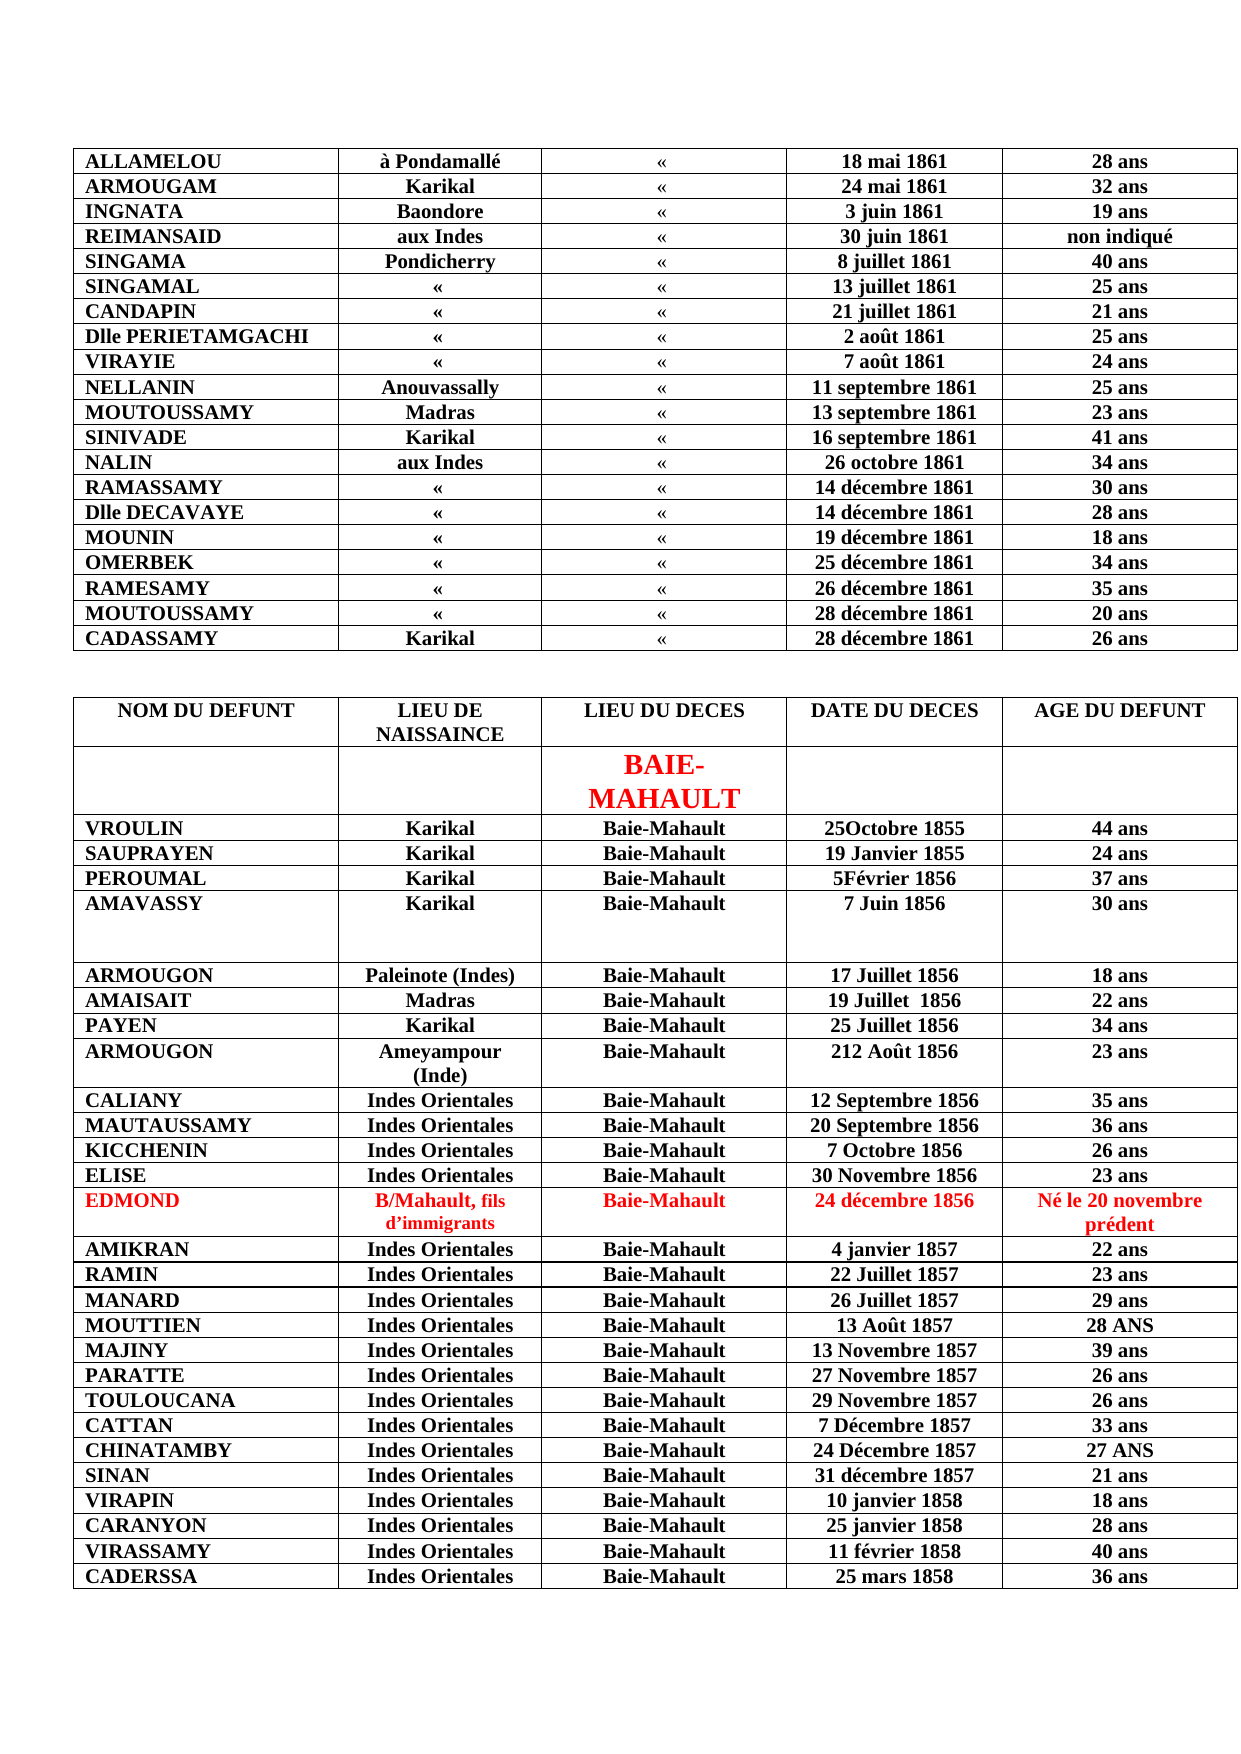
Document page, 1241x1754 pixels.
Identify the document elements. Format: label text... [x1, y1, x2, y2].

table_cell Baie-Mahault [542, 1539, 786, 1563]
table_cell 25 décembre 1861 [787, 550, 1002, 574]
table_header NOM DU DEFUNT [74, 698, 338, 746]
table_cell Baie-Mahault [542, 1313, 786, 1337]
table_cell 41 ans [1003, 425, 1237, 449]
table_cell 30 ans [1003, 475, 1237, 499]
table_cell 19 ans [1003, 199, 1237, 223]
table_cell « [542, 500, 786, 524]
table_cell Indes Orientales [339, 1263, 541, 1286]
table_cell 7 août 1861 [787, 350, 1002, 373]
table_cell « [542, 350, 786, 373]
table_cell Karikal [339, 891, 541, 962]
table_cell 26 ans [1003, 626, 1237, 650]
table_cell 28 décembre 1861 [787, 626, 1002, 650]
table_cell Baie-Mahault [542, 891, 786, 962]
table_cell Indes Orientales [339, 1388, 541, 1412]
table_cell Karikal [339, 626, 541, 650]
table_cell EDMOND [74, 1188, 338, 1236]
table_cell PAYEN [74, 1014, 338, 1037]
table_cell 14 décembre 1861 [787, 475, 1002, 499]
table_cell VIRASSAMY [74, 1539, 338, 1563]
table_cell 37 ans [1003, 866, 1237, 890]
table_cell CALIANY [74, 1088, 338, 1112]
table_cell aux Indes [339, 450, 541, 474]
table_cell « [542, 199, 786, 223]
table_cell Baie-Mahault [542, 866, 786, 890]
table_cell 19 décembre 1861 [787, 525, 1002, 549]
table_cell 25 ans [1003, 375, 1237, 399]
table_cell « [542, 626, 786, 650]
table_cell aux Indes [339, 224, 541, 248]
table_cell « [339, 601, 541, 624]
table_cell 11 septembre 1861 [787, 375, 1002, 399]
table_cell 36 ans [1003, 1564, 1237, 1588]
table_cell SAUPRAYEN [74, 841, 338, 864]
table_cell 19 Janvier 1855 [787, 841, 1002, 864]
table_cell « [339, 299, 541, 323]
table_cell 2 août 1861 [787, 324, 1002, 348]
table_cell 7 Décembre 1857 [787, 1413, 1002, 1437]
table_cell PEROUMAL [74, 866, 338, 890]
table_cell MAJINY [74, 1338, 338, 1362]
table_cell Indes Orientales [339, 1438, 541, 1462]
table_cell Baie-Mahault [542, 1438, 786, 1462]
table_cell PARATTE [74, 1363, 338, 1387]
table_cell Paleinote (Indes) [339, 963, 541, 987]
table_cell 35 ans [1003, 575, 1237, 599]
table_cell SINIVADE [74, 425, 338, 449]
table_cell « [339, 274, 541, 298]
table_cell 20 ans [1003, 601, 1237, 624]
table_cell Baie-Mahault [542, 1188, 786, 1236]
table_cell 25 mars 1858 [787, 1564, 1002, 1588]
table_cell Baie-Mahault [542, 1388, 786, 1412]
table_cell 28 ans [1003, 1514, 1237, 1537]
table_cell Indes Orientales [339, 1363, 541, 1387]
table_cell 33 ans [1003, 1413, 1237, 1437]
table_cell REIMANSAID [74, 224, 338, 248]
table_cell 26 décembre 1861 [787, 575, 1002, 599]
table_cell VIRAPIN [74, 1488, 338, 1512]
table_cell [74, 747, 338, 814]
table_cell B/Mahault, fils d’immigrants [339, 1188, 541, 1236]
table_cell « [339, 350, 541, 373]
table_cell 35 ans [1003, 1088, 1237, 1112]
table_cell « [542, 601, 786, 624]
table_cell Madras [339, 988, 541, 1012]
table_cell Ameyampour (Inde) [339, 1039, 541, 1087]
table_cell Baie-Mahault [542, 963, 786, 987]
table_cell « [542, 375, 786, 399]
table_cell MANARD [74, 1288, 338, 1312]
table_cell 25 ans [1003, 324, 1237, 348]
table_cell 26 octobre 1861 [787, 450, 1002, 474]
table_header LIEU DU DECES [542, 698, 786, 746]
table_cell 25 Juillet 1856 [787, 1014, 1002, 1037]
table_cell Baie-Mahault [542, 1113, 786, 1137]
table_cell « [339, 500, 541, 524]
table_cell 29 Novembre 1857 [787, 1388, 1002, 1412]
table_cell MAUTAUSSAMY [74, 1113, 338, 1137]
table_cell « [542, 299, 786, 323]
table_cell Baie-Mahault [542, 1288, 786, 1312]
table_cell Indes Orientales [339, 1237, 541, 1261]
table_cell 24 décembre 1856 [787, 1188, 1002, 1236]
table_cell 8 juillet 1861 [787, 249, 1002, 273]
table_cell RAMIN [74, 1263, 338, 1286]
table_cell 27 ANS [1003, 1438, 1237, 1462]
table_cell Baie-Mahault [542, 1237, 786, 1261]
table_cell 7 Juin 1856 [787, 891, 1002, 962]
table_cell Baie-Mahault [542, 1363, 786, 1387]
table_cell Madras [339, 400, 541, 424]
table_cell SINGAMAL [74, 274, 338, 298]
table_cell Baie-Mahault [542, 1463, 786, 1487]
table_cell Baie-Mahault [542, 1163, 786, 1187]
table_cell 20 Septembre 1856 [787, 1113, 1002, 1137]
table_cell Baie-Mahault [542, 1039, 786, 1087]
table_cell RAMESAMY [74, 575, 338, 599]
table_cell Baie-Mahault [542, 841, 786, 864]
table_cell « [542, 550, 786, 574]
table_cell 18 ans [1003, 963, 1237, 987]
table_cell 26 ans [1003, 1138, 1237, 1162]
table_cell « [542, 324, 786, 348]
table_cell Baie-Mahault [542, 1138, 786, 1162]
table_cell Baie-Mahault [542, 1263, 786, 1286]
table_cell 34 ans [1003, 450, 1237, 474]
table_cell « [339, 575, 541, 599]
table_cell Indes Orientales [339, 1413, 541, 1437]
table_cell « [542, 249, 786, 273]
table_cell Indes Orientales [339, 1113, 541, 1137]
table_cell Karikal [339, 815, 541, 839]
table_cell 21 ans [1003, 1463, 1237, 1487]
table_cell 3 juin 1861 [787, 199, 1002, 223]
table_cell AMAISAIT [74, 988, 338, 1012]
table_cell MOUTOUSSAMY [74, 400, 338, 424]
table_cell 23 ans [1003, 400, 1237, 424]
table_cell 13 juillet 1861 [787, 274, 1002, 298]
table_cell 24 Décembre 1857 [787, 1438, 1002, 1462]
table_cell 40 ans [1003, 1539, 1237, 1563]
table_cell SINGAMA [74, 249, 338, 273]
table_cell 18 ans [1003, 1488, 1237, 1512]
table_cell 5Février 1856 [787, 866, 1002, 890]
table_cell 21 juillet 1861 [787, 299, 1002, 323]
table_cell 22 ans [1003, 988, 1237, 1012]
table_cell Baondore [339, 199, 541, 223]
table_cell Dlle DECAVAYE [74, 500, 338, 524]
table_cell 24 mai 1861 [787, 174, 1002, 198]
table_cell « [542, 450, 786, 474]
table_cell 32 ans [1003, 174, 1237, 198]
table_cell 39 ans [1003, 1338, 1237, 1362]
table_cell KICCHENIN [74, 1138, 338, 1162]
table_cell 18 mai 1861 [787, 149, 1002, 173]
table_cell Baie-Mahault [542, 988, 786, 1012]
table_cell AMIKRAN [74, 1237, 338, 1261]
table_cell 40 ans [1003, 249, 1237, 273]
table_cell ARMOUGON [74, 963, 338, 987]
table_cell Indes Orientales [339, 1539, 541, 1563]
table_cell 36 ans [1003, 1113, 1237, 1137]
table_cell NELLANIN [74, 375, 338, 399]
table_cell ARMOUGAM [74, 174, 338, 198]
table_cell CHINATAMBY [74, 1438, 338, 1462]
table_cell Karikal [339, 1014, 541, 1037]
table_cell Indes Orientales [339, 1288, 541, 1312]
table_cell 16 septembre 1861 [787, 425, 1002, 449]
table_cell 25 janvier 1858 [787, 1514, 1002, 1537]
table_cell 25Octobre 1855 [787, 815, 1002, 839]
table_cell NALIN [74, 450, 338, 474]
table_cell 11 février 1858 [787, 1539, 1002, 1563]
table_cell CARANYON [74, 1514, 338, 1537]
table_cell Baie-Mahault [542, 1514, 786, 1537]
table_cell OMERBEK [74, 550, 338, 574]
table_cell Indes Orientales [339, 1488, 541, 1512]
table_cell VIRAYIE [74, 350, 338, 373]
table_cell Baie-Mahault [542, 1088, 786, 1112]
table_cell RAMASSAMY [74, 475, 338, 499]
table_cell 29 ans [1003, 1288, 1237, 1312]
table_cell 18 ans [1003, 525, 1237, 549]
table_cell ELISE [74, 1163, 338, 1187]
table_cell 212 Août 1856 [787, 1039, 1002, 1087]
table_cell TOULOUCANA [74, 1388, 338, 1412]
table_cell « [339, 475, 541, 499]
table_cell 12 Septembre 1856 [787, 1088, 1002, 1112]
table_cell « [542, 274, 786, 298]
table_cell 24 ans [1003, 350, 1237, 373]
table_cell à Pondamallé [339, 149, 541, 173]
table_cell 34 ans [1003, 550, 1237, 574]
table_cell Karikal [339, 866, 541, 890]
table_cell 28 ans [1003, 149, 1237, 173]
table_cell « [542, 425, 786, 449]
table_cell « [339, 550, 541, 574]
table_cell 22 ans [1003, 1237, 1237, 1261]
table_cell Baie-Mahault [542, 1014, 786, 1037]
table_cell SINAN [74, 1463, 338, 1487]
table_cell 30 Novembre 1856 [787, 1163, 1002, 1187]
table_cell 26 ans [1003, 1388, 1237, 1412]
table_cell AMAVASSY [74, 891, 338, 962]
table_cell Anouvassally [339, 375, 541, 399]
table_cell « [339, 324, 541, 348]
table_cell 13 septembre 1861 [787, 400, 1002, 424]
table_cell Dlle PERIETAMGACHI [74, 324, 338, 348]
table_cell 21 ans [1003, 299, 1237, 323]
table_cell Karikal [339, 425, 541, 449]
table_cell 28 décembre 1861 [787, 601, 1002, 624]
table_cell [339, 747, 541, 814]
table_cell 23 ans [1003, 1163, 1237, 1187]
table_cell « [542, 400, 786, 424]
table_cell INGNATA [74, 199, 338, 223]
table_cell MOUTTIEN [74, 1313, 338, 1337]
table_cell Né le 20 novembre prédent [1003, 1188, 1237, 1236]
table_cell 25 ans [1003, 274, 1237, 298]
table_cell « [542, 174, 786, 198]
table_cell 30 ans [1003, 891, 1237, 962]
table_cell MOUNIN [74, 525, 338, 549]
table_cell [1003, 747, 1237, 814]
table_cell Indes Orientales [339, 1564, 541, 1588]
table_cell CADERSSA [74, 1564, 338, 1588]
table_cell 23 ans [1003, 1263, 1237, 1286]
table_cell ARMOUGON [74, 1039, 338, 1087]
table_cell 17 Juillet 1856 [787, 963, 1002, 987]
table_cell 34 ans [1003, 1014, 1237, 1037]
table_cell « [542, 149, 786, 173]
table_cell 31 décembre 1857 [787, 1463, 1002, 1487]
table_cell 13 Août 1857 [787, 1313, 1002, 1337]
table_cell CANDAPIN [74, 299, 338, 323]
table_cell 24 ans [1003, 841, 1237, 864]
table_cell « [542, 525, 786, 549]
table_cell BAIE-MAHAULT [542, 747, 786, 814]
table_cell 14 décembre 1861 [787, 500, 1002, 524]
table_header LIEU DE NAISSAINCE [339, 698, 541, 746]
table_cell 23 ans [1003, 1039, 1237, 1087]
table_cell 28 ANS [1003, 1313, 1237, 1337]
table_cell 26 ans [1003, 1363, 1237, 1387]
table_cell 22 Juillet 1857 [787, 1263, 1002, 1286]
table_cell Indes Orientales [339, 1313, 541, 1337]
table_header DATE DU DECES [787, 698, 1002, 746]
table_cell CADASSAMY [74, 626, 338, 650]
table_cell 30 juin 1861 [787, 224, 1002, 248]
table_cell Indes Orientales [339, 1138, 541, 1162]
table_cell Indes Orientales [339, 1338, 541, 1362]
table_cell MOUTOUSSAMY [74, 601, 338, 624]
table_cell « [542, 224, 786, 248]
table_cell 4 janvier 1857 [787, 1237, 1002, 1261]
table_cell Karikal [339, 841, 541, 864]
table_cell Baie-Mahault [542, 1413, 786, 1437]
table_cell 10 janvier 1858 [787, 1488, 1002, 1512]
table_cell Indes Orientales [339, 1163, 541, 1187]
table_cell ALLAMELOU [74, 149, 338, 173]
table_cell 44 ans [1003, 815, 1237, 839]
table_cell 27 Novembre 1857 [787, 1363, 1002, 1387]
table_cell « [542, 475, 786, 499]
table_cell [787, 747, 1002, 814]
table_cell Baie-Mahault [542, 1564, 786, 1588]
table_cell Indes Orientales [339, 1088, 541, 1112]
table_cell 19 Juillet 1856 [787, 988, 1002, 1012]
table_cell Indes Orientales [339, 1514, 541, 1537]
table_cell « [542, 575, 786, 599]
table_cell Baie-Mahault [542, 1488, 786, 1512]
table_cell « [339, 525, 541, 549]
table_cell 26 Juillet 1857 [787, 1288, 1002, 1312]
table_cell VROULIN [74, 815, 338, 839]
table_cell Baie-Mahault [542, 1338, 786, 1362]
table_cell 7 Octobre 1856 [787, 1138, 1002, 1162]
table_header AGE DU DEFUNT [1003, 698, 1237, 746]
table_cell 13 Novembre 1857 [787, 1338, 1002, 1362]
table_cell non indiqué [1003, 224, 1237, 248]
table_cell Indes Orientales [339, 1463, 541, 1487]
table_cell 28 ans [1003, 500, 1237, 524]
table_cell Baie-Mahault [542, 815, 786, 839]
table_cell Pondicherry [339, 249, 541, 273]
table_cell Karikal [339, 174, 541, 198]
table_cell CATTAN [74, 1413, 338, 1437]
